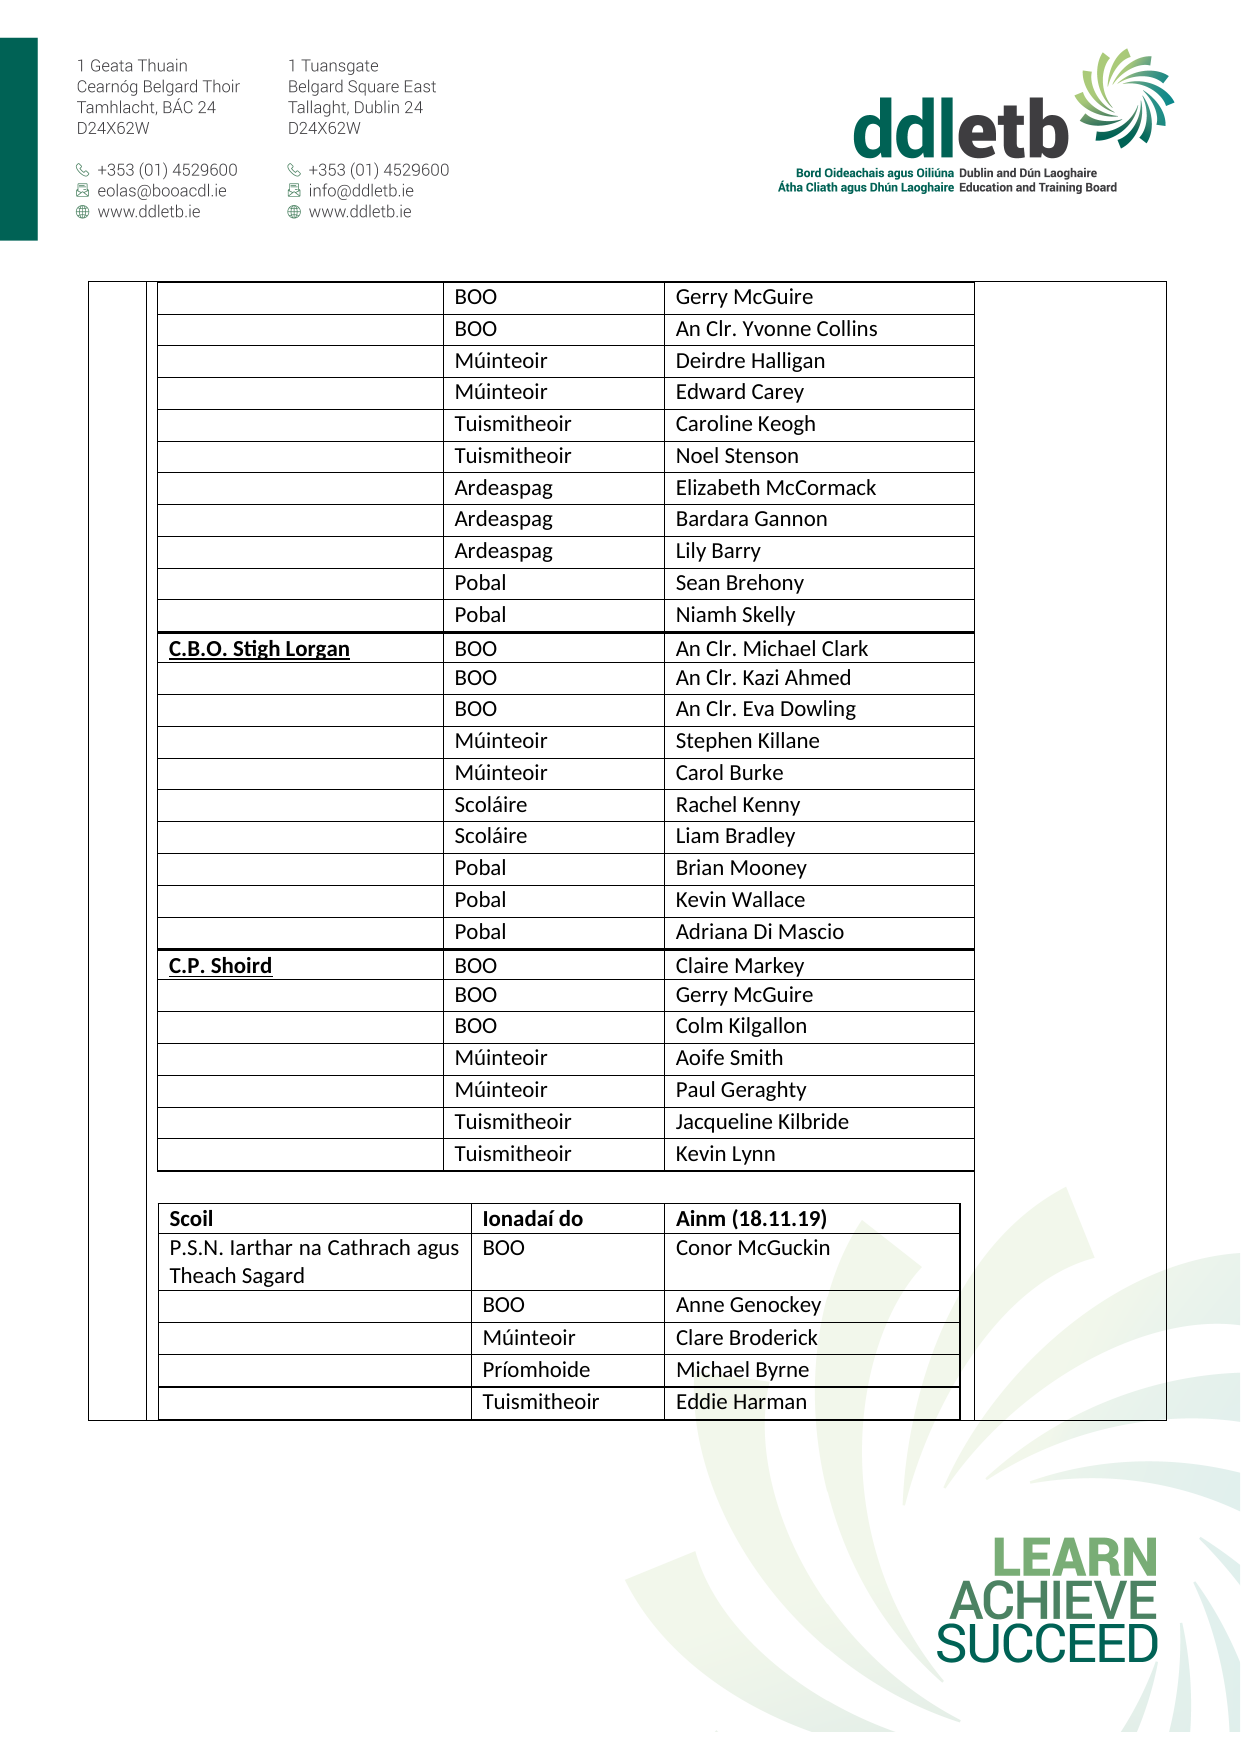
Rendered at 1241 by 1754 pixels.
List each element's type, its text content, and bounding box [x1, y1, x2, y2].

table_cell [89, 282, 146, 1420]
table_cell Ceapadh na baill seo a leanas [147, 282, 974, 1420]
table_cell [975, 282, 1166, 1420]
picture [0, 0, 1241, 1732]
